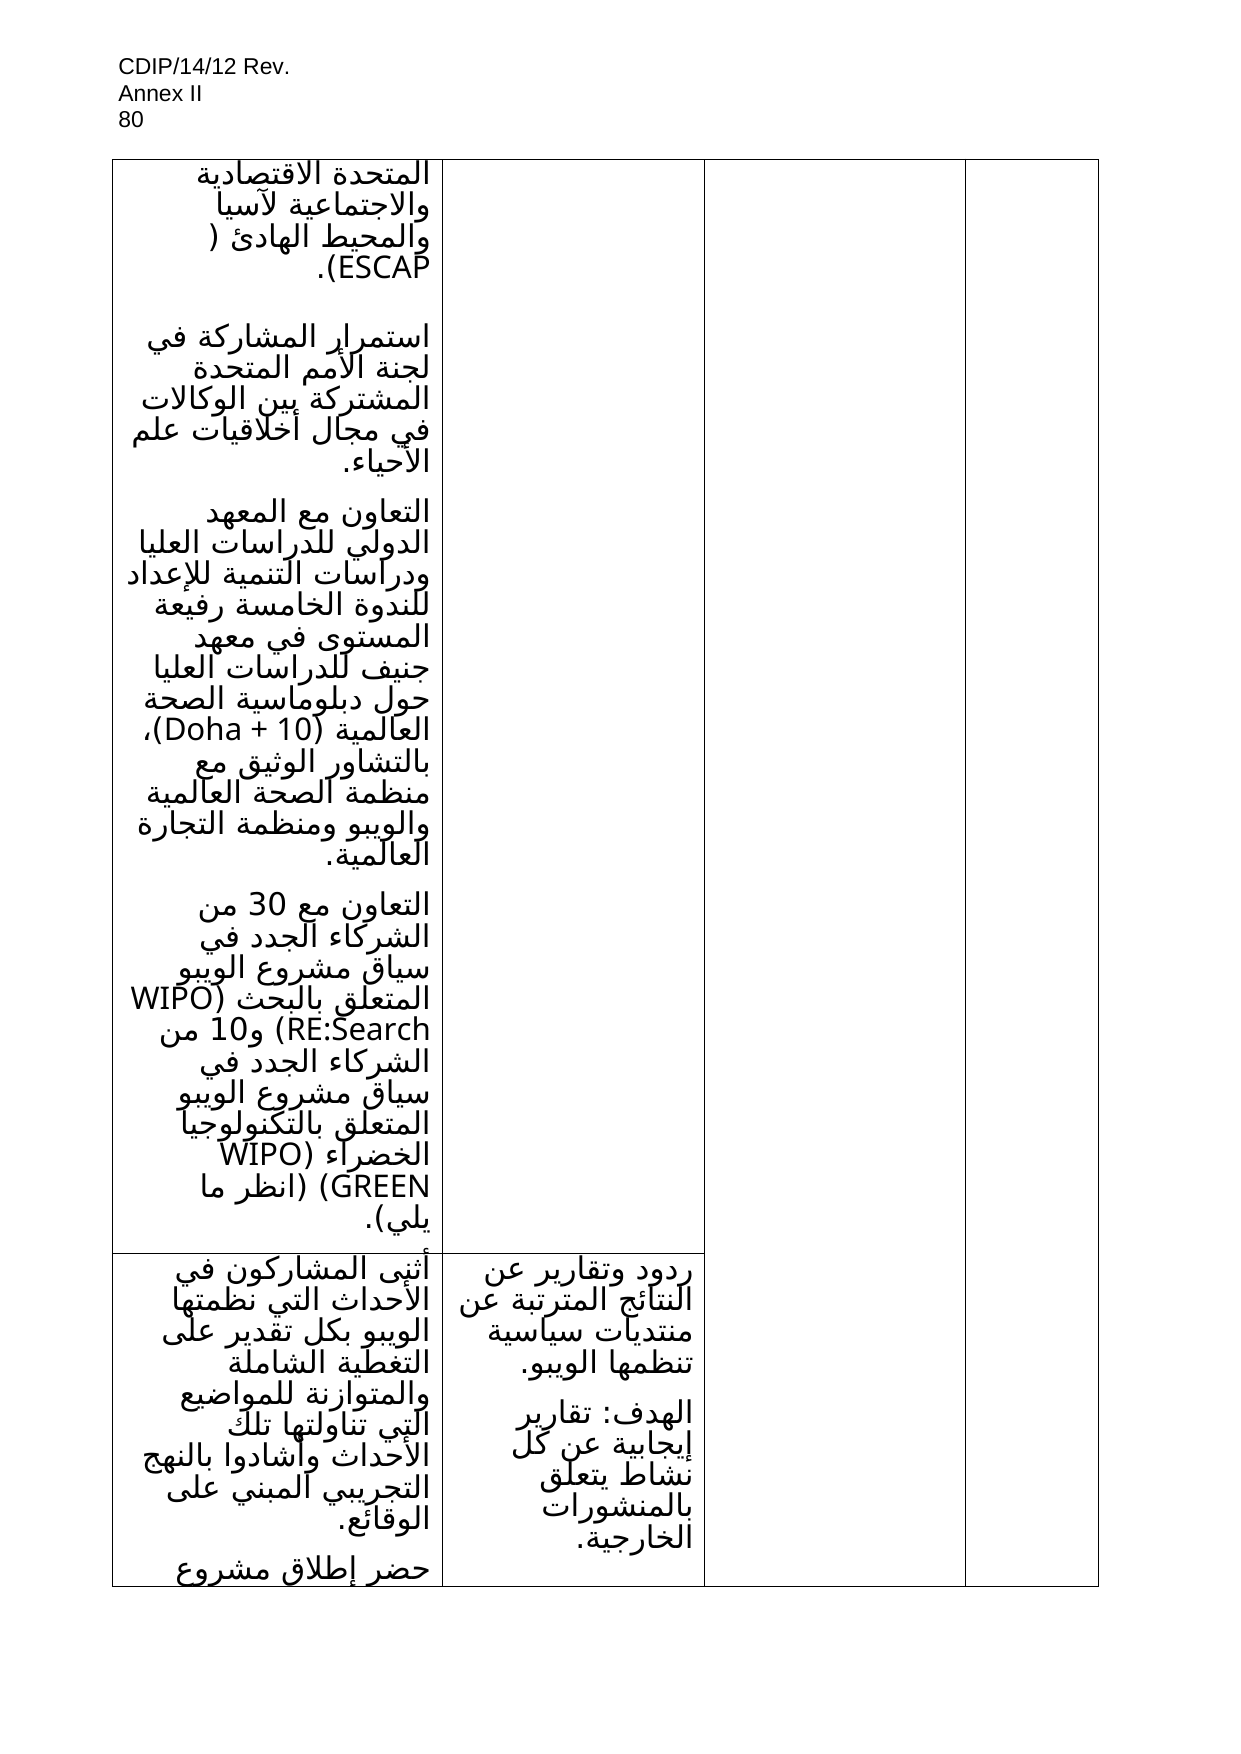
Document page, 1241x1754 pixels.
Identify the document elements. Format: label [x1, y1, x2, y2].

table_cell [113, 160, 442, 1253]
table_cell [113, 1254, 442, 1586]
table_cell [443, 160, 704, 1253]
table_cell [443, 1254, 704, 1586]
